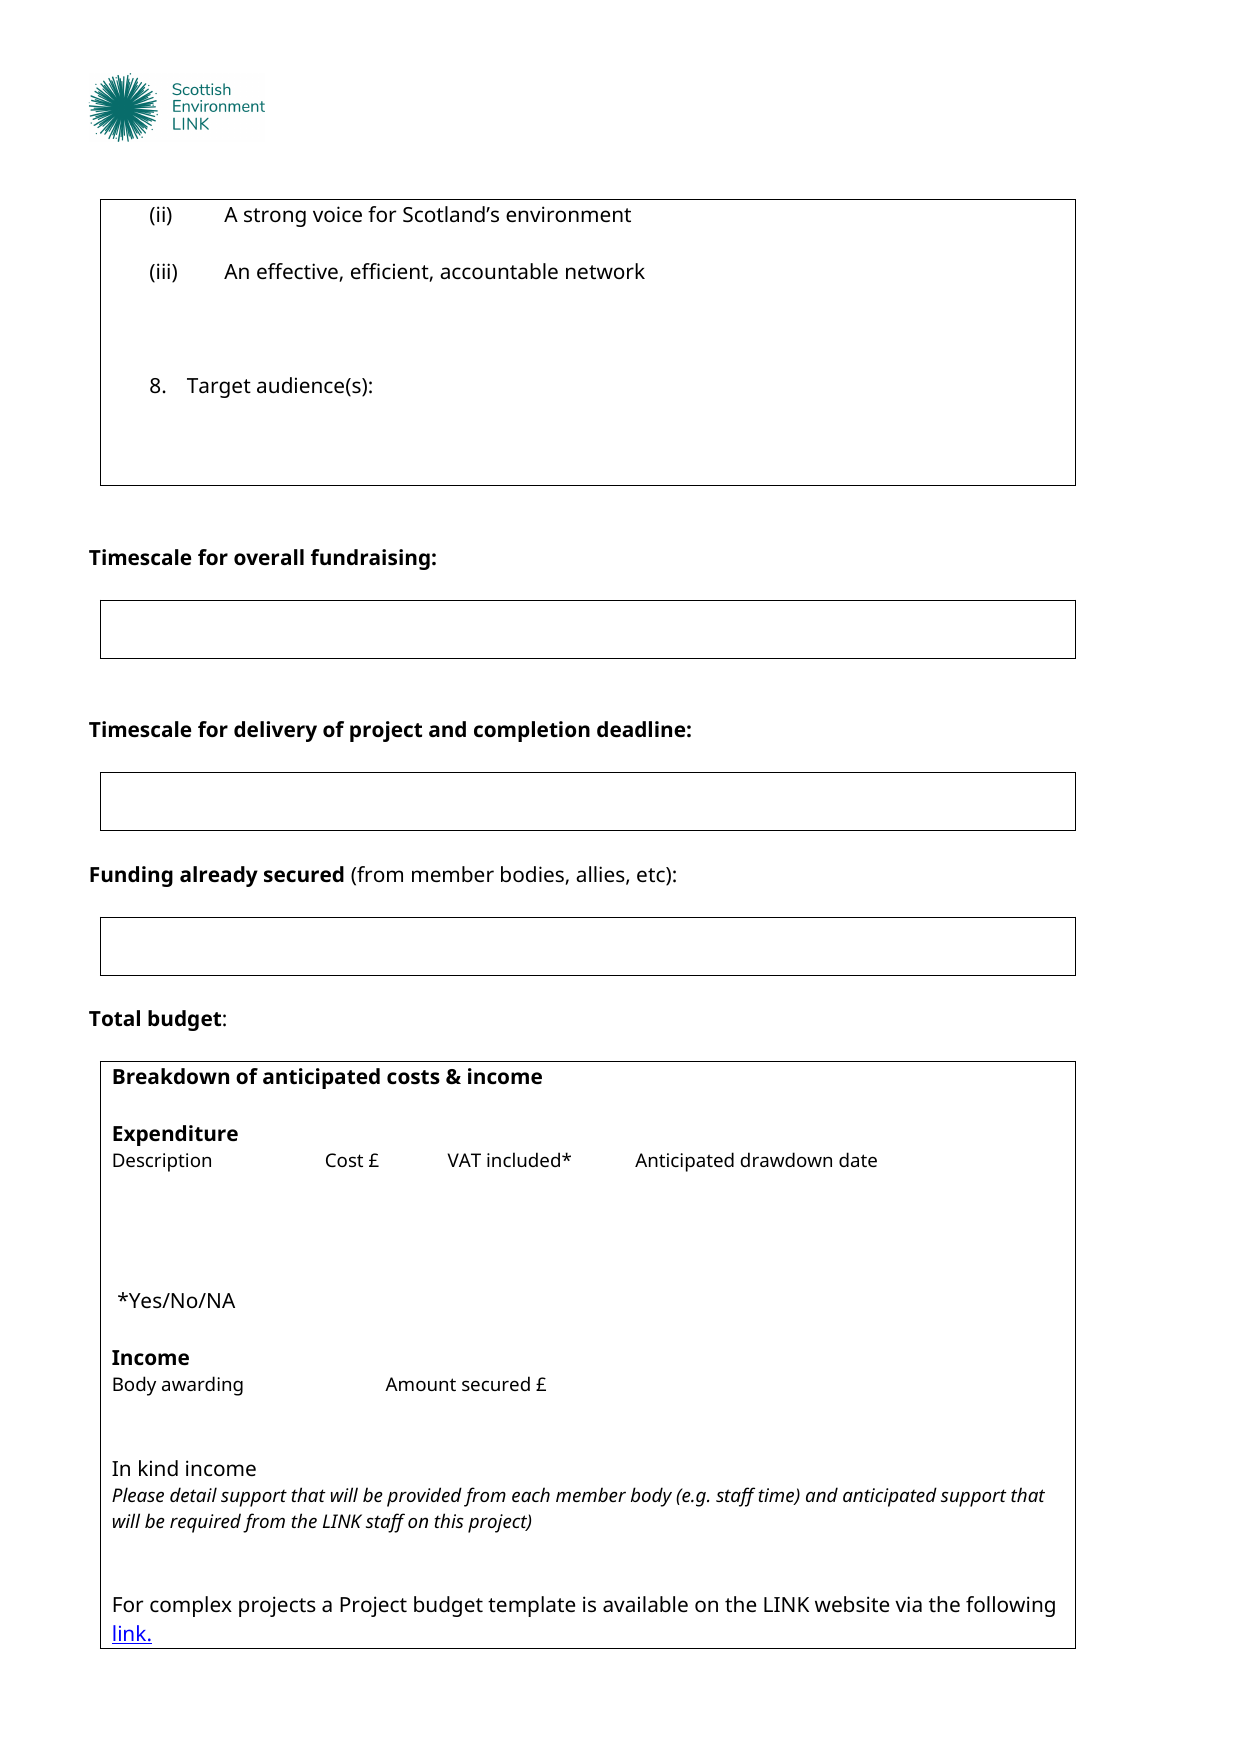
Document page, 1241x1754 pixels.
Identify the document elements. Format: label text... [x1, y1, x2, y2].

table_header [101, 918, 1075, 974]
text Timescale for delivery of project and completion deadline: [89, 715, 1152, 744]
text Funding already secured (from member bodies, allies, etc): [89, 860, 1152, 888]
text Total budget: [89, 1004, 1152, 1032]
picture [88, 73, 265, 142]
table_header [101, 601, 1075, 657]
table_header [101, 773, 1075, 830]
text Timescale for overall fundraising: [89, 543, 1152, 571]
